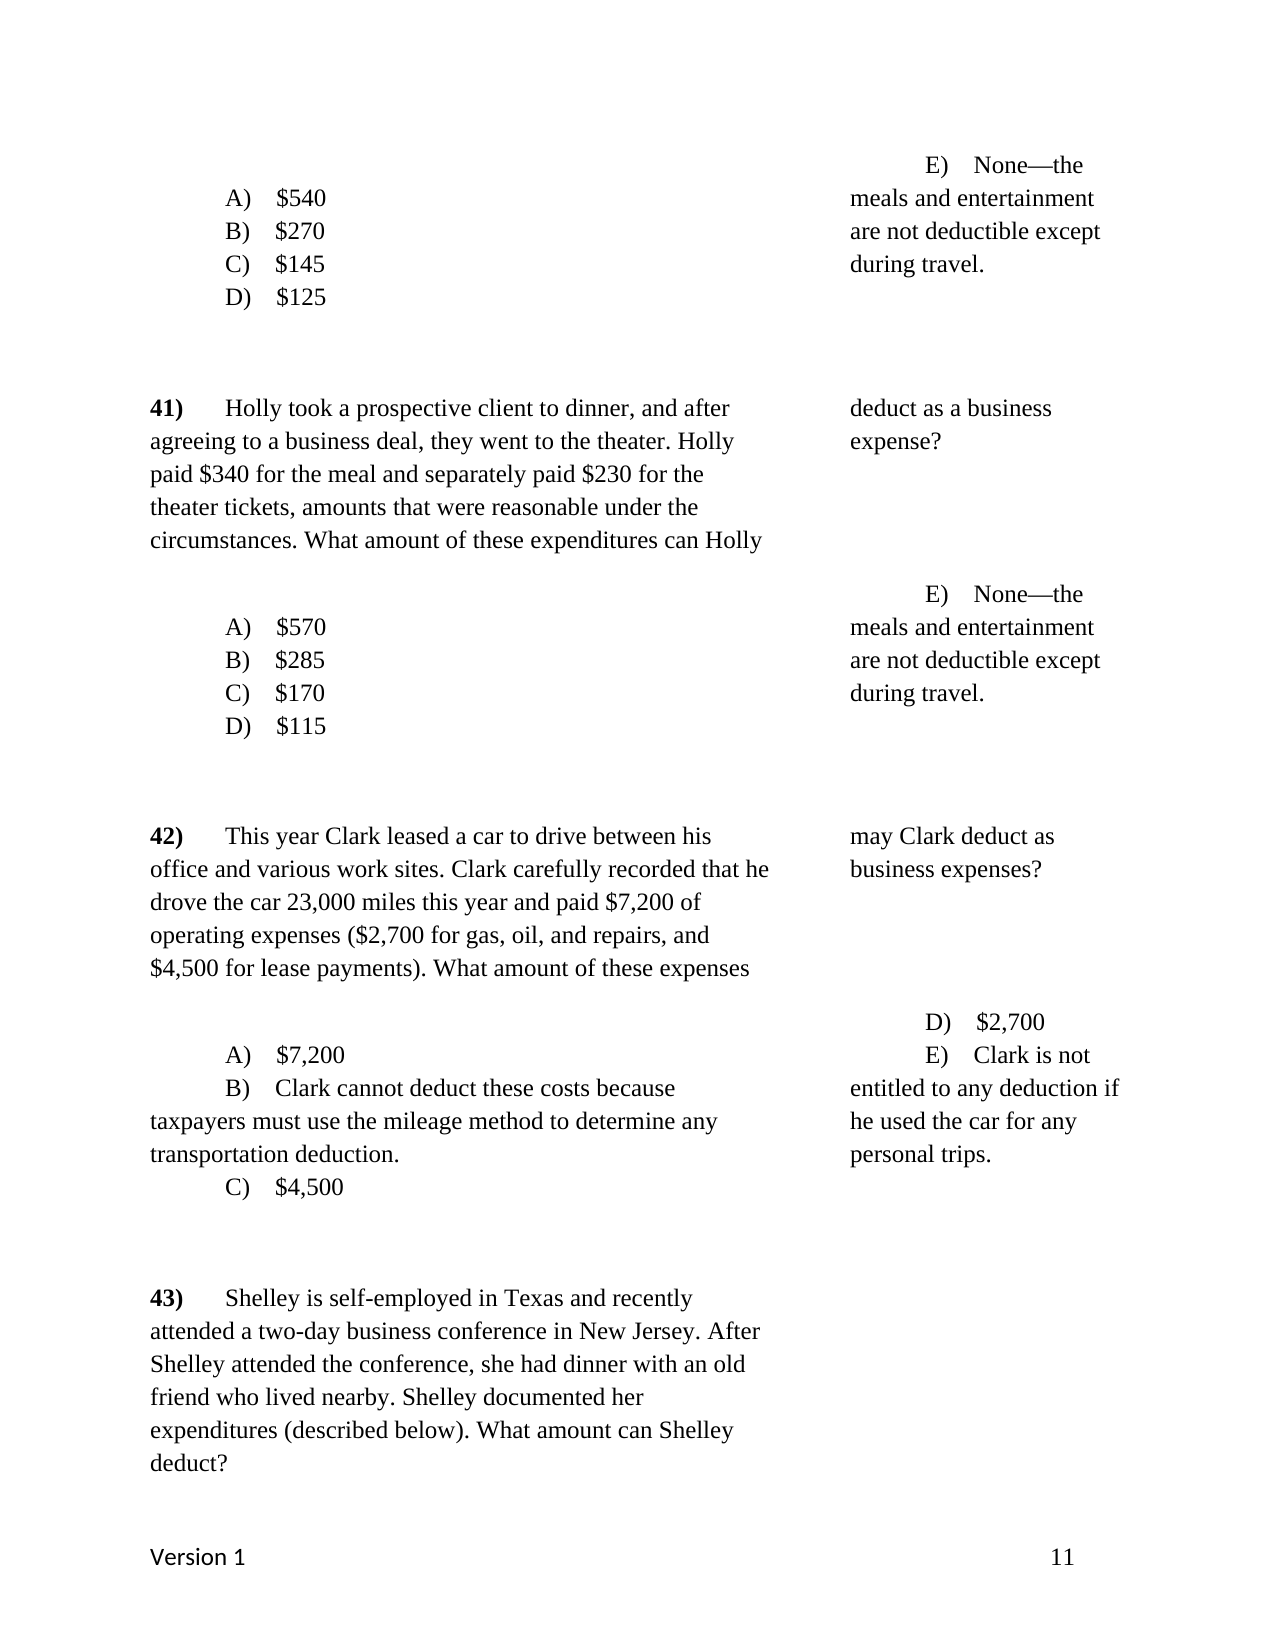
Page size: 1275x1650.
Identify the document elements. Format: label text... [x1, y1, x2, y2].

text 42) This year Clark leased a car to drive between his office and various work sites. Clark carefully recorded that he drove the car 23,000 miles this year and paid $7,200 of operating expenses ($2,700 for gas, oil, and repairs, and $4,500 for lease payments). What amount of these expenses may Clark deduct as business expenses? [150, 821, 775, 982]
text A) $570 B) $285 C) $170 D) $115 E) None—the meals and entertainment are not deductible except during travel. [850, 579, 1125, 739]
text 41) Holly took a prospective client to dinner, and after agreeing to a business deal, they went to the theater. Holly paid $340 for the meal and separately paid $230 for the theater tickets, amounts that were reasonable under the circumstances. What amount of these expenditures can Holly deduct as a business expense? [150, 393, 775, 553]
text 43) Shelley is self-employed in Texas and recently attended a two-day business conference in New Jersey. After Shelley attended the conference, she had dinner with an old friend who lived nearby. Shelley documented her expenditures (described below). What amount can Shelley deduct? [150, 1283, 775, 1477]
text A) $570 B) $285 C) $170 D) $115 E) None—the meals and entertainment are not deductible except during travel. [150, 579, 775, 739]
text A) $540 B) $270 C) $145 D) $125 E) None—the meals and entertainment are not deductible except during travel. [150, 150, 775, 311]
text A) $540 B) $270 C) $145 D) $125 E) None—the meals and entertainment are not deductible except during travel. [850, 150, 1125, 311]
text A) $7,200 B) Clark cannot deduct these costs because taxpayers must use the mileage method to determine any transportation deduction. C) $4,500 D) $2,700 E) Clark is not entitled to any deduction if he used the car for any personal trips. [150, 1007, 775, 1201]
text A) $7,200 B) Clark cannot deduct these costs because taxpayers must use the mileage method to determine any transportation deduction. C) $4,500 D) $2,700 E) Clark is not entitled to any deduction if he used the car for any personal trips. [850, 1007, 1125, 1201]
